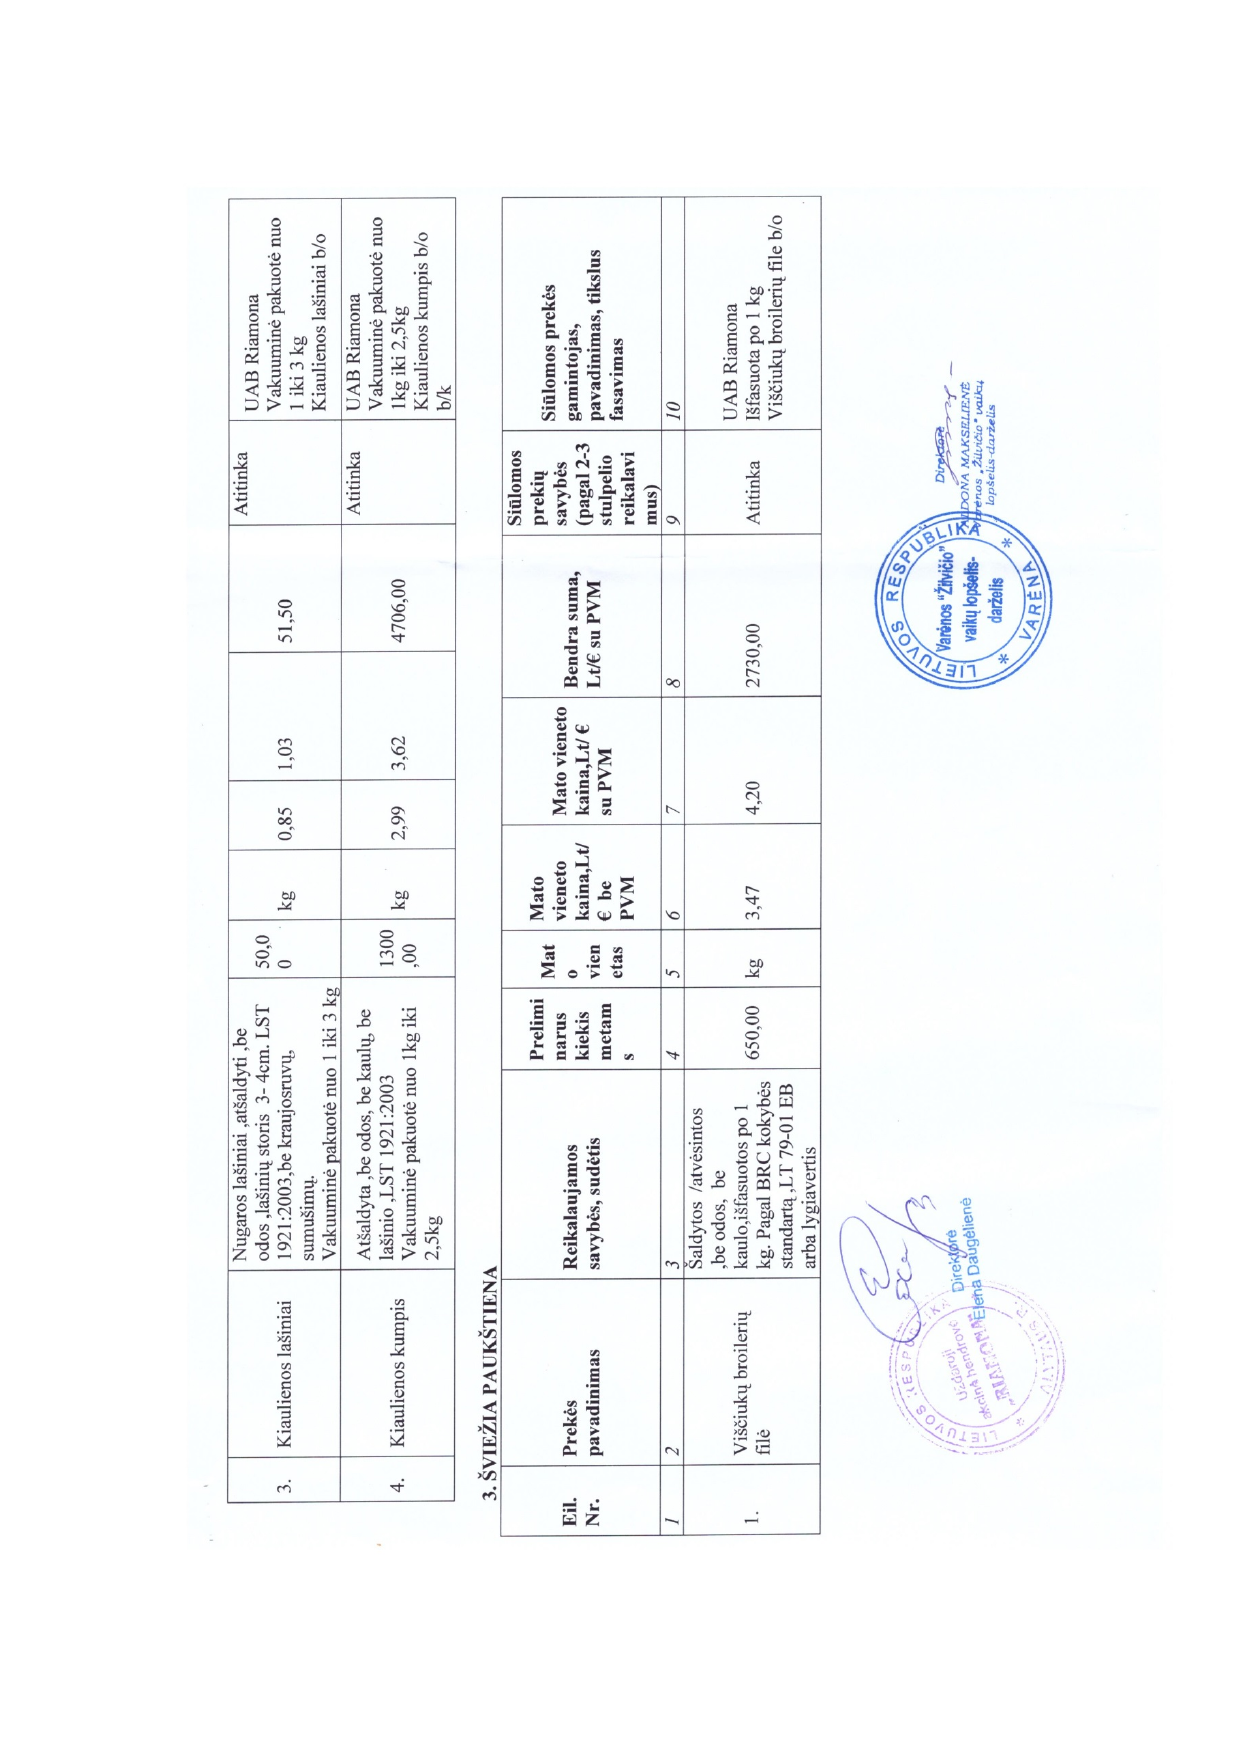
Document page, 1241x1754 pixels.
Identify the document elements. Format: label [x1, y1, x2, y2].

picture [177, 177, 1182, 1558]
